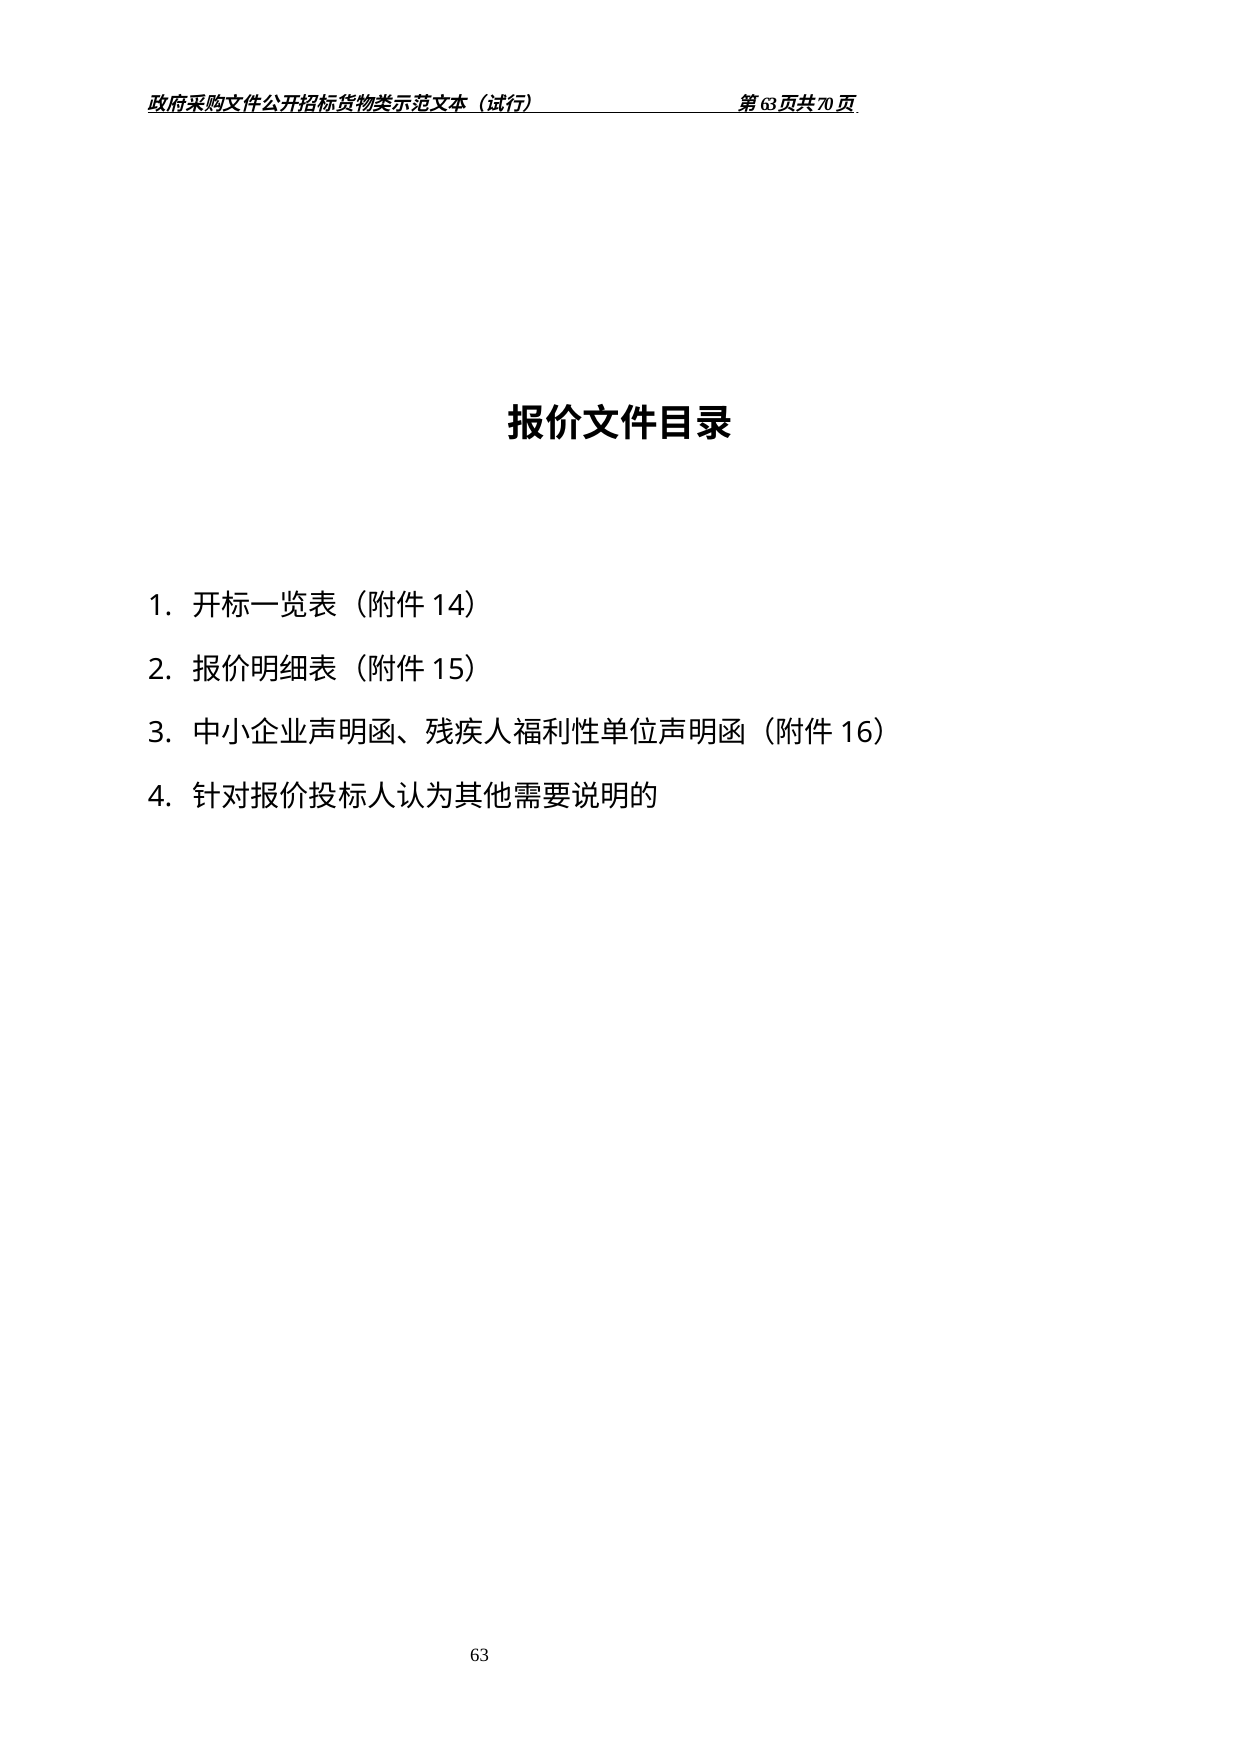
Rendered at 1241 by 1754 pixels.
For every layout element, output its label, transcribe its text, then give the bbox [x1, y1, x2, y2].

list 针对报价投标人认为其他需要说明的 [148, 772, 1092, 815]
text 报价文件目录 [148, 392, 1092, 447]
list 开标一览表（附件14） [148, 582, 1092, 624]
list 报价明细表（附件15） [148, 645, 1092, 688]
list 中小企业声明函、残疾人福利性单位声明函（附件16） [148, 709, 1092, 751]
